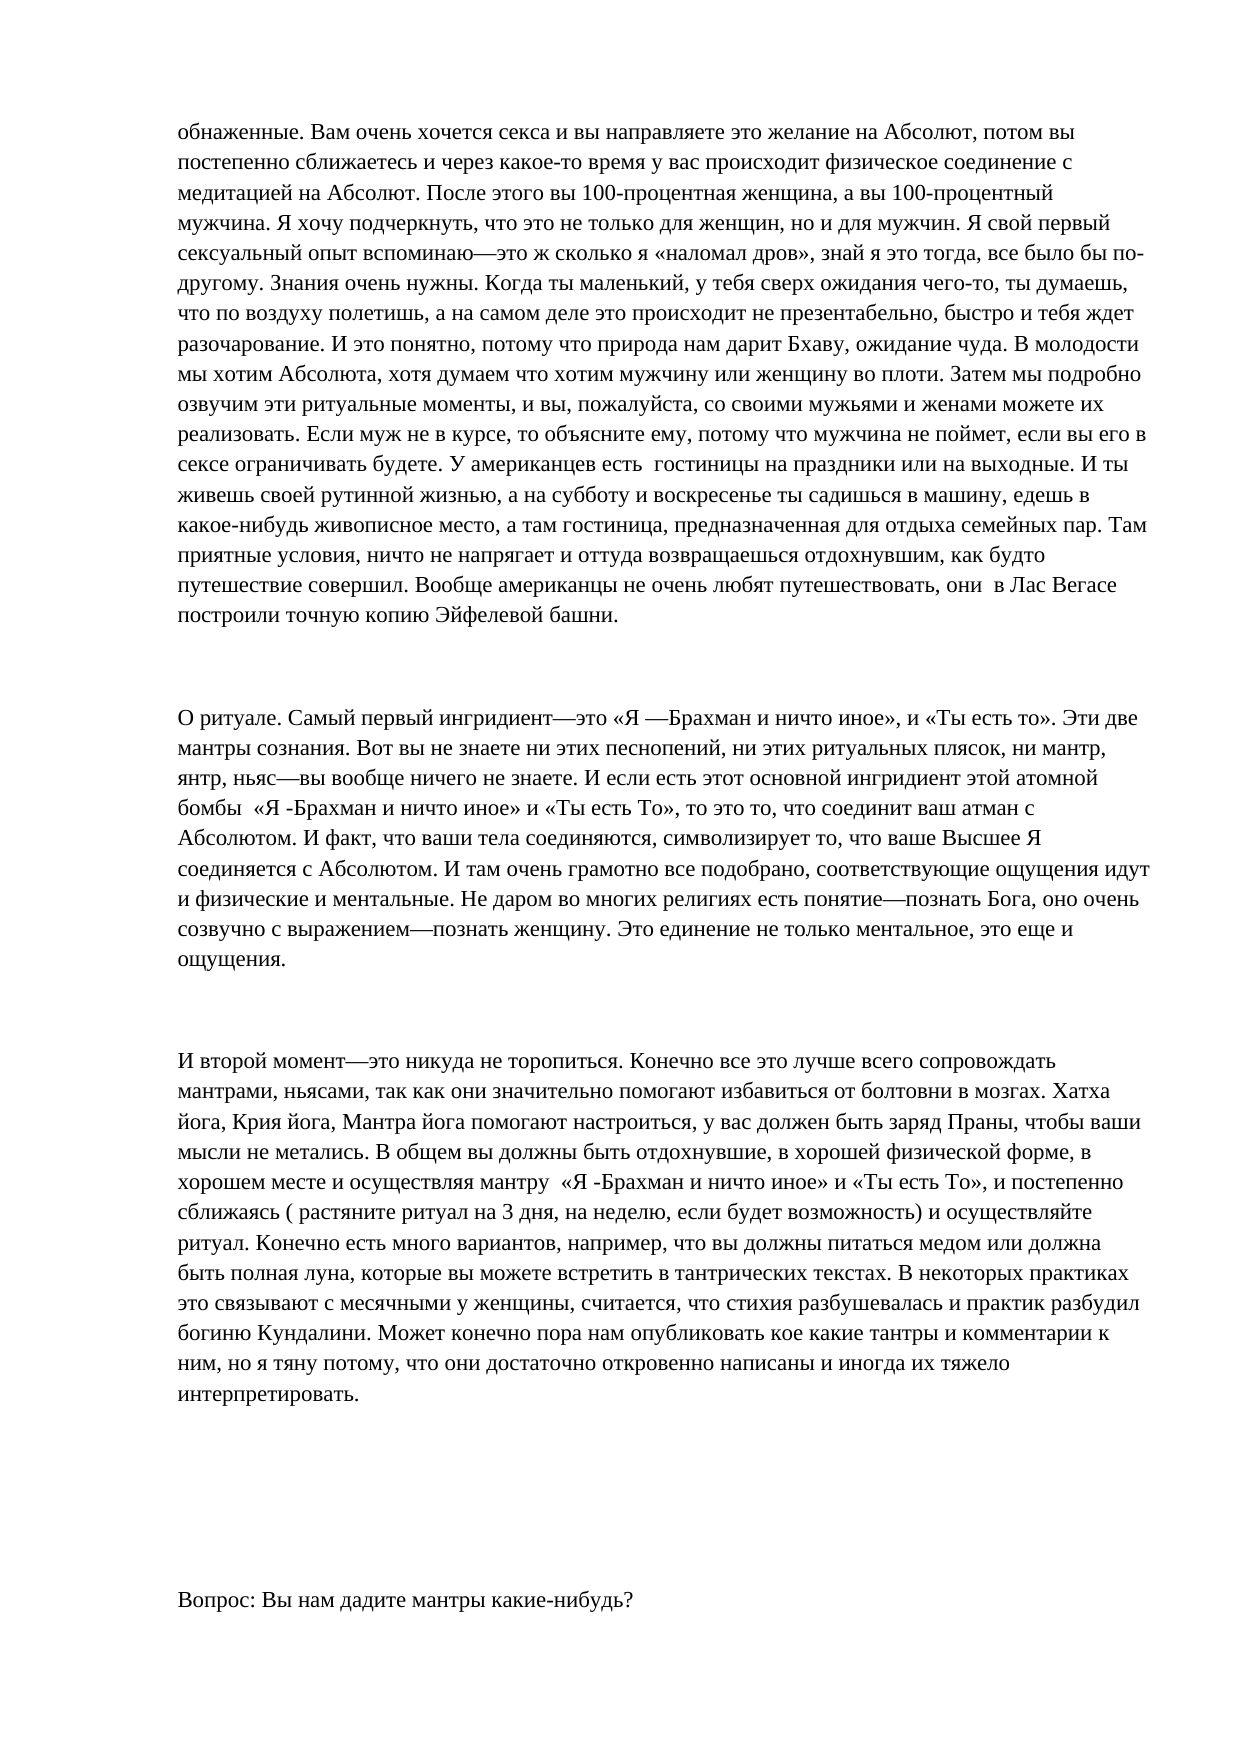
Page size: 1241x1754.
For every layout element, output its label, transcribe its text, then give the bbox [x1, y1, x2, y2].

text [177, 118, 1152, 628]
text Вопрос: Вы нам дадите мантры какие-нибудь? [177, 1586, 1152, 1612]
text И второй момент—это никуда не торопиться. Конечно все это лучше всего сопровождать мантрами, ньясами, так как они значительно помогают избавиться от болтовни в мозгах. Хатха йога, Крия йога, Мантра йога помогают настроиться, у вас должен быть заряд Праны, чтобы ваши мысли не метались. В общем вы должны быть отдохнувшие, в хорошей физической форме, в хорошем месте и осуществляя мантру «Я -Брахман и ничто иное» и «Ты есть То», и постепенно сближаясь ( растяните ритуал на 3 дня, на неделю, если будет возможность) и осуществляйте ритуал. Конечно есть много вариантов, например, что вы должны питаться медом или должна быть полная луна, которые вы можете встретить в тантрических текстах. В некоторых практиках это связывают с месячными у женщины, считается, что стихия разбушевалась и практик разбудил богиню Кундалини. Может конечно пора нам опубликовать кое какие тантры и комментарии к ним, но я тяну потому, что они достаточно откровенно написаны и иногда их тяжело интерпретировать. [177, 1047, 1152, 1406]
text О ритуале. Самый первый ингридиент—это «Я —Брахман и ничто иное», и «Ты есть то». Эти две мантры сознания. Вот вы не знаете ни этих песнопений, ни этих ритуальных плясок, ни мантр, янтр, ньяс—вы вообще ничего не знаете. И если есть этот основной ингридиент этой атомной бомбы «Я -Брахман и ничто иное» и «Ты есть То», то это то, что соединит ваш атман с Абсолютом. И факт, что ваши тела соединяются, символизирует то, что ваше Высшее Я соединяется с Абсолютом. И там очень грамотно все подобрано, соответствующие ощущения идут и физические и ментальные. Не даром во многих религиях есть понятие—познать Бога, оно очень созвучно с выражением—познать женщину. Это единение не только ментальное, это еще и ощущения. [177, 703, 1152, 972]
